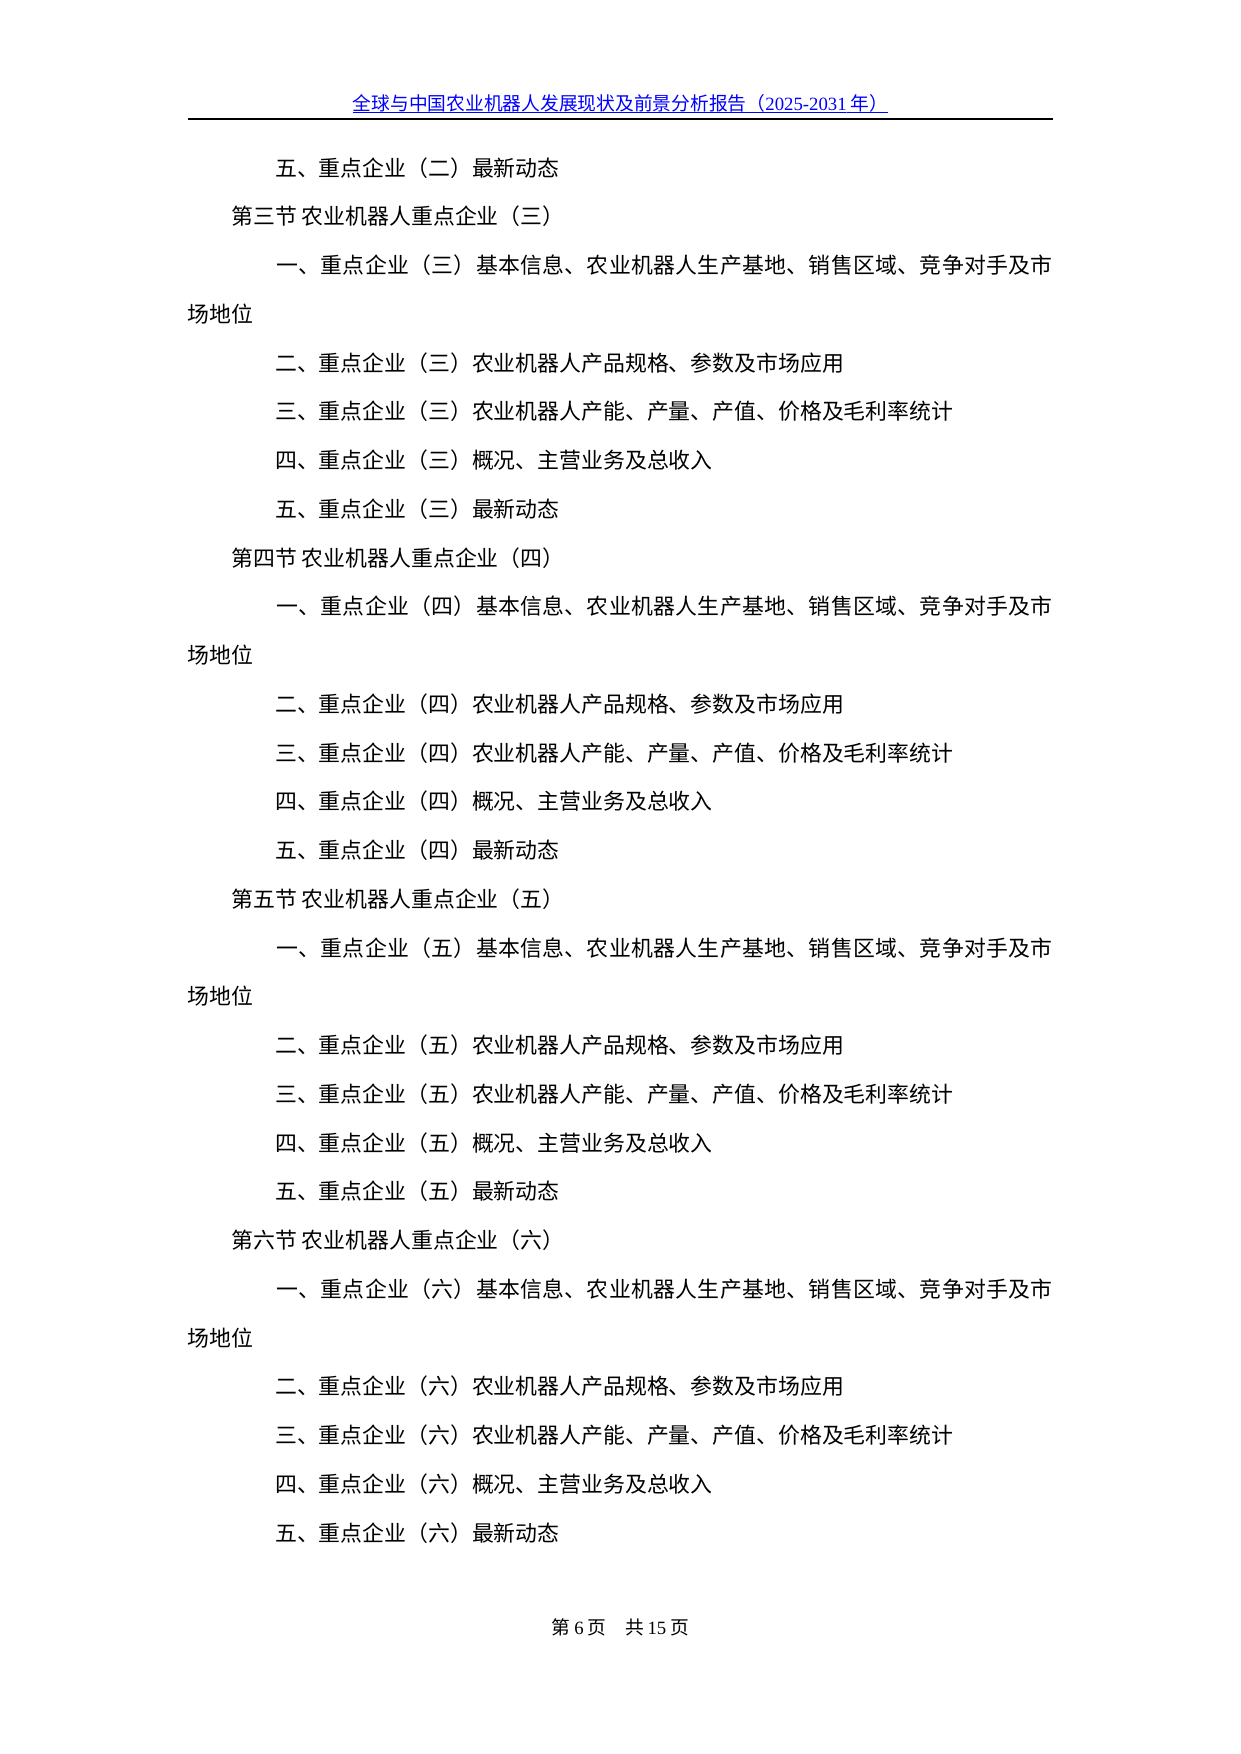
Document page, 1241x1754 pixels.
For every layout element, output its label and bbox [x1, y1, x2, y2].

text [187, 150, 1053, 1548]
